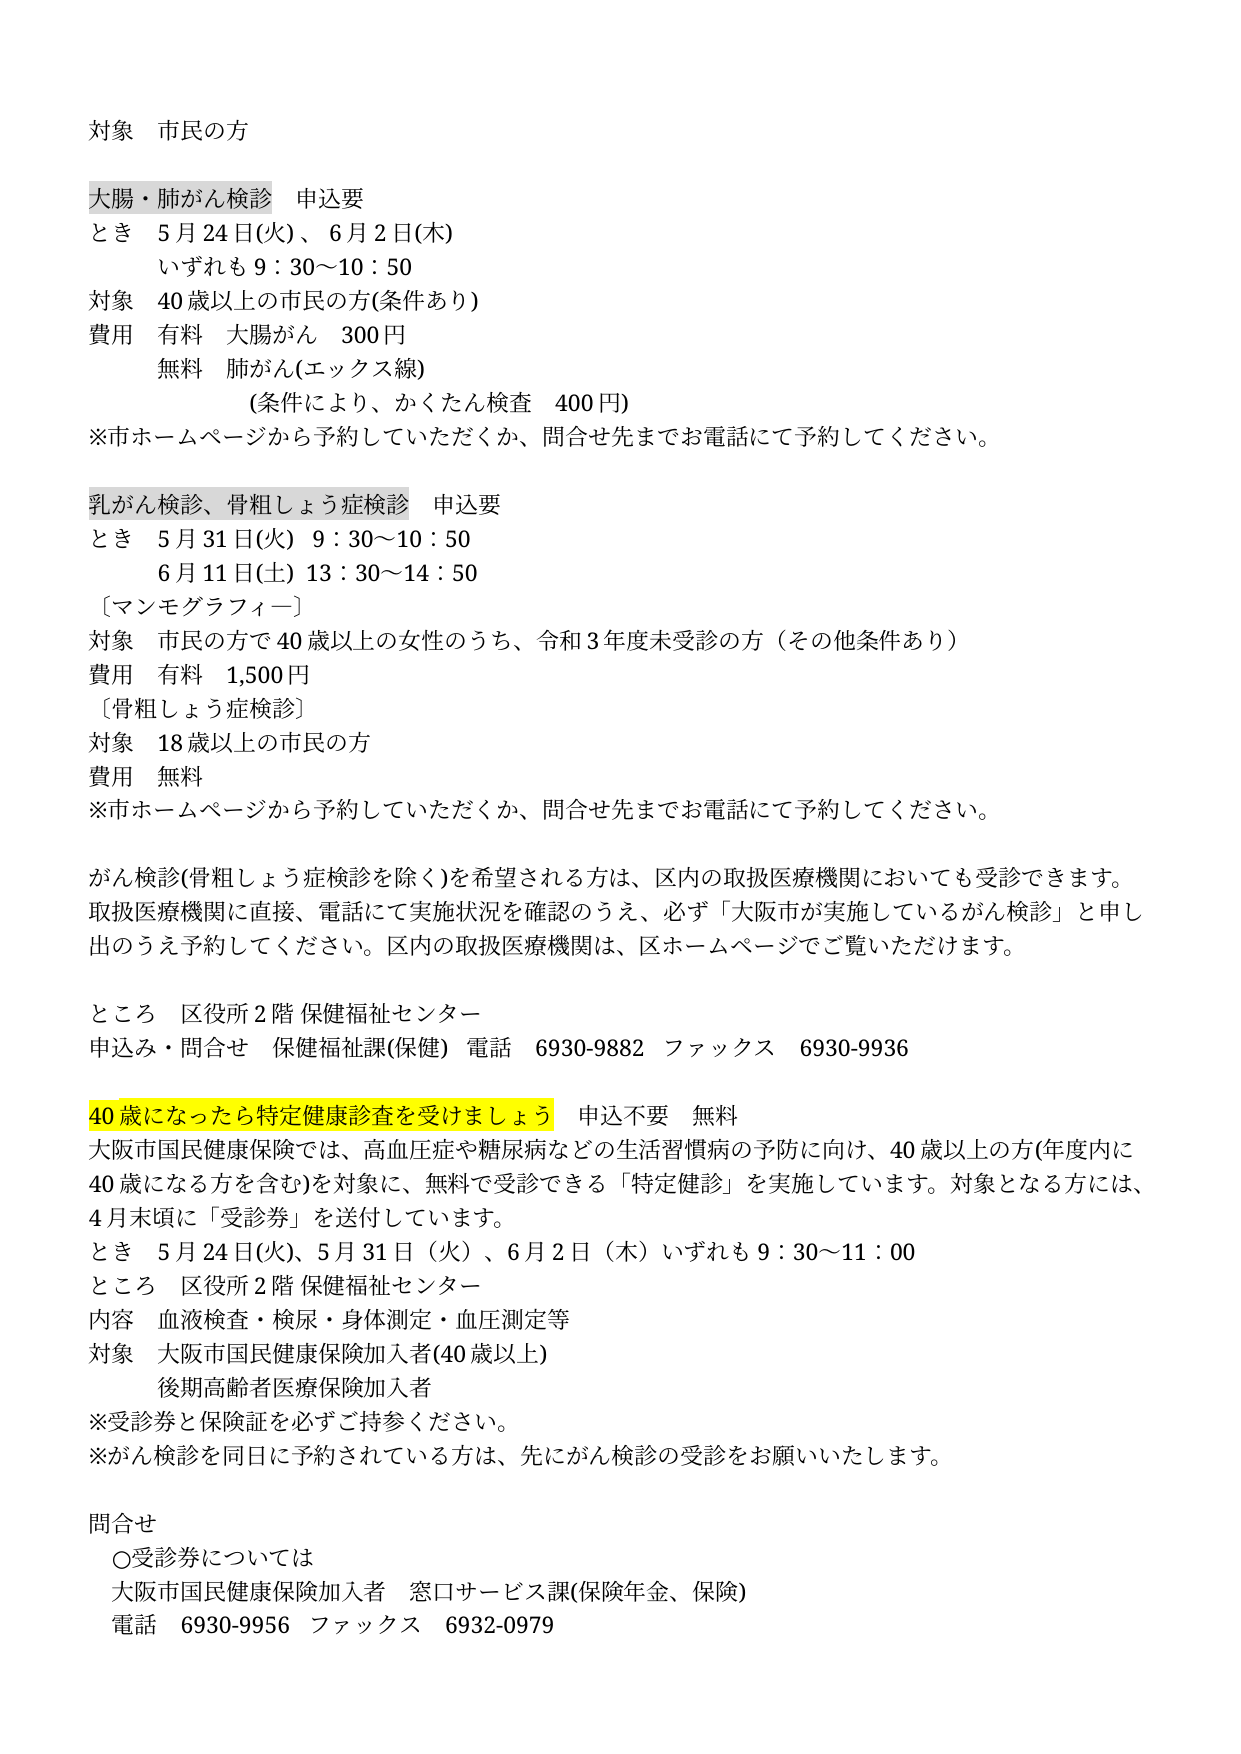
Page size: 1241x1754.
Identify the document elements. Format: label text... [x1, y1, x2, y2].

text ※市ホームページから予約していただくか、問合せ先までお電話にて予約してください。 [89, 792, 1152, 826]
text 大阪市国民健康保険加入者 窓口サービス課(保険年金、保険) [89, 1573, 1152, 1607]
text 後期高齢者医療保険加入者 [89, 1369, 1152, 1403]
text ○受診券については [89, 1539, 1152, 1573]
text ※受診券と保険証を必ずご持参ください。 [89, 1403, 1152, 1437]
text 大腸・肺がん検診 申込要 [89, 181, 1152, 215]
text とき 5月31日(火) 9：30～10：50 [89, 520, 1152, 554]
text 対象 40歳以上の市民の方(条件あり) [89, 283, 1152, 317]
text ※がん検診を同日に予約されている方は、先にがん検診の受診をお願いいたします。 [89, 1437, 1152, 1471]
text 40歳になったら特定健康診査を受けましょう 申込不要 無料 [89, 1098, 1152, 1132]
text がん検診(骨粗しょう症検診を除く)を希望される方は、区内の取扱医療機関においても受診できます。取扱医療機関に直接、電話にて実施状況を確認のうえ、必ず「大阪市が実施しているがん検診」と申し出のうえ予約してください。区内の取扱医療機関は、区ホームページでご覧いただけます。 [89, 860, 1152, 962]
text ※市ホームページから予約していただくか、問合せ先までお電話にて予約してください。 [89, 418, 1152, 452]
text 費用 有料 1,500円 [89, 656, 1152, 690]
text 対象 市民の方 [89, 113, 1152, 147]
text 無料 肺がん(エックス線) [89, 351, 1152, 384]
text 乳がん検診、骨粗しょう症検診 申込要 [89, 486, 1152, 520]
text 申込み・問合せ 保健福祉課(保健) 電話 6930-9882 ファックス 6930-9936 [89, 1030, 1152, 1064]
text とき 5月24日(火) 、 6月2日(木) [89, 215, 1152, 249]
text ところ 区役所2階 保健福祉センター [89, 1267, 1152, 1301]
text 内容 血液検査・検尿・身体測定・血圧測定等 [89, 1301, 1152, 1335]
text ところ 区役所2階 保健福祉センター [89, 996, 1152, 1030]
text 対象 大阪市国民健康保険加入者(40歳以上) [89, 1335, 1152, 1369]
text 〔骨粗しょう症検診〕 [89, 690, 1152, 724]
text いずれも9：30～10：50 [89, 249, 1152, 283]
text 費用 無料 [89, 758, 1152, 792]
text 問合せ [89, 1505, 1152, 1539]
text とき 5月24日(火)、5月31日（火）、6月2日（木）いずれも9：30～11：00 [89, 1233, 1152, 1267]
text 〔マンモグラフィ―〕 [89, 588, 1152, 622]
text 電話 6930-9956 ファックス 6932-0979 [89, 1607, 1152, 1641]
text 6月11日(土) 13：30～14：50 [89, 554, 1152, 588]
text 対象 市民の方で40歳以上の女性のうち、令和3年度未受診の方（その他条件あり） [89, 622, 1152, 656]
text (条件により、かくたん検査 400円) [89, 384, 1152, 418]
text 費用 有料 大腸がん 300円 [89, 317, 1152, 351]
text 大阪市国民健康保険では、高血圧症や糖尿病などの生活習慣病の予防に向け、40歳以上の方(年度内に40歳になる方を含む)を対象に、無料で受診できる「特定健診」を実施しています。対象となる方には、4月末頃に「受診券」を送付しています。 [89, 1132, 1152, 1233]
text 対象 18歳以上の市民の方 [89, 724, 1152, 758]
